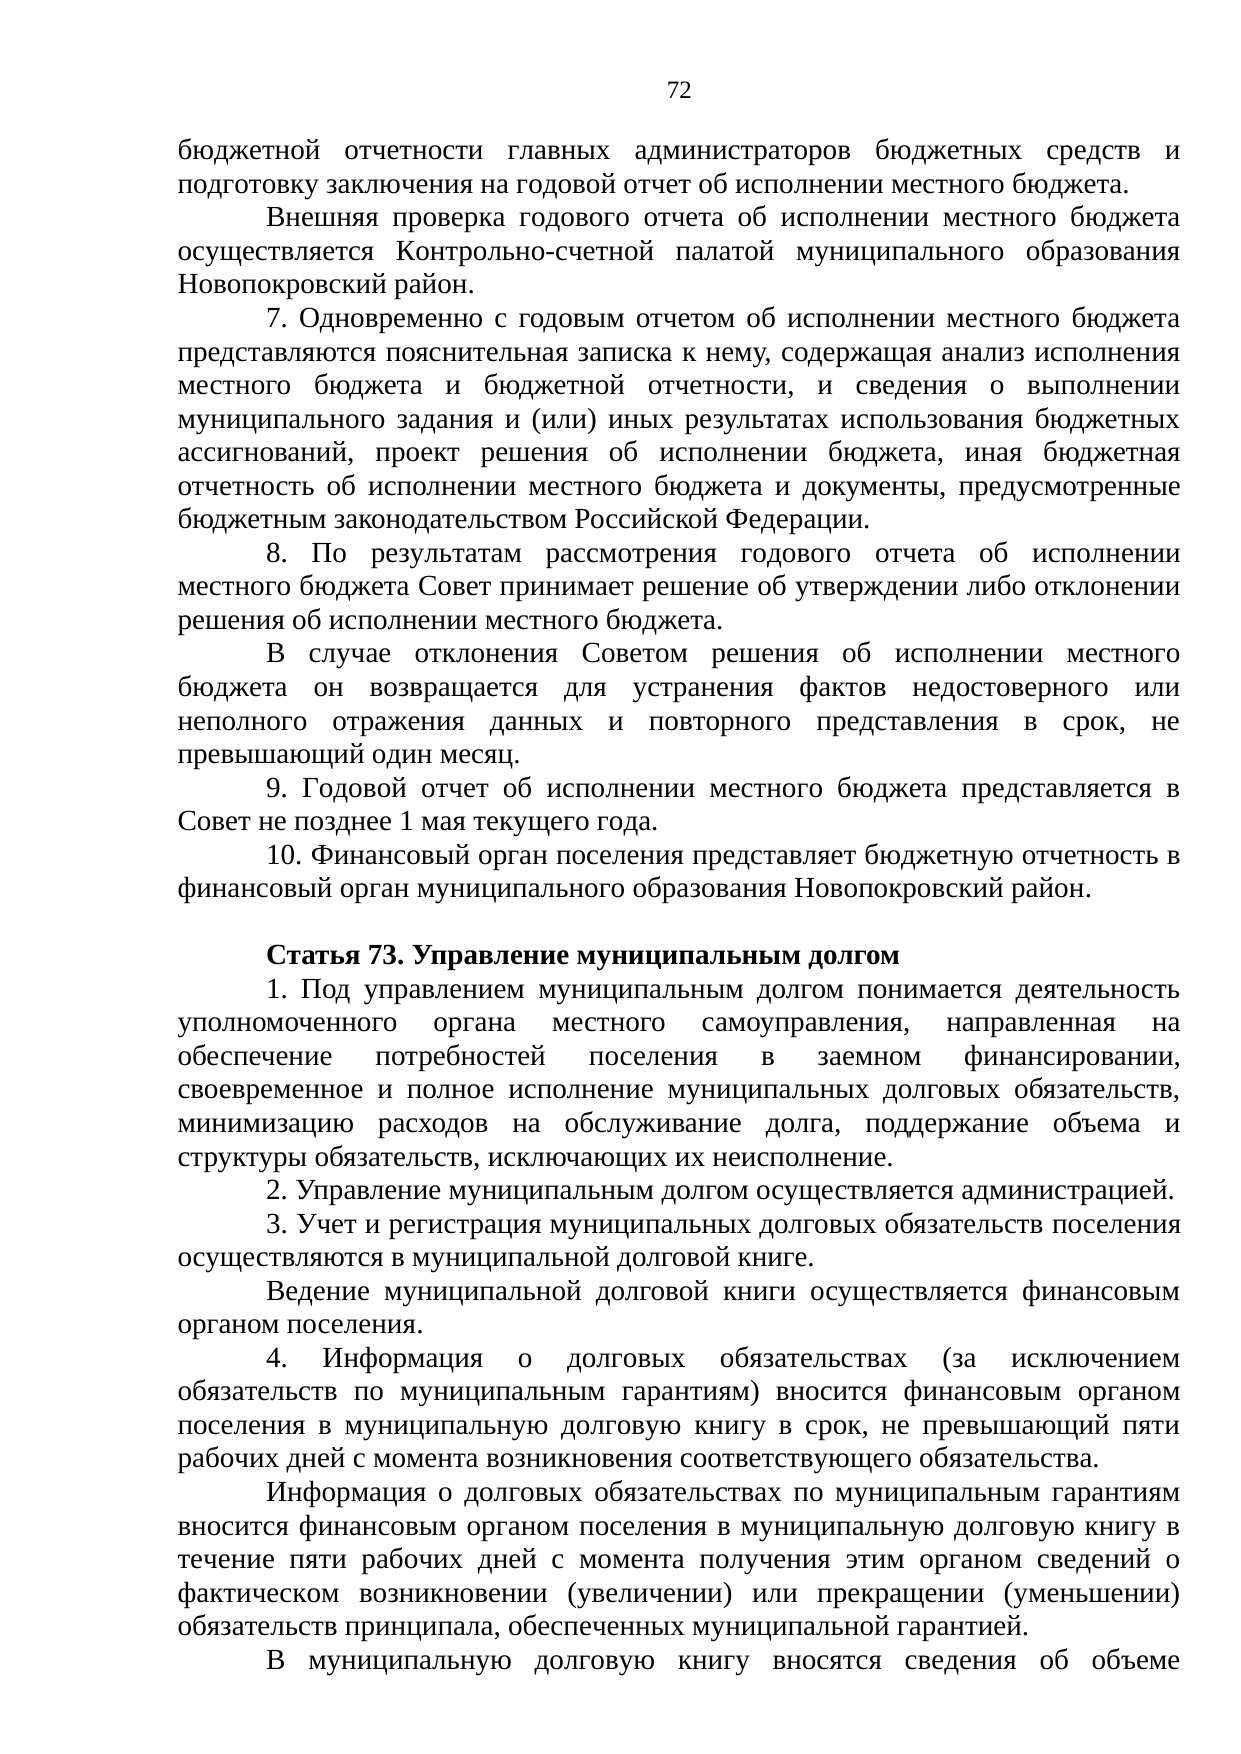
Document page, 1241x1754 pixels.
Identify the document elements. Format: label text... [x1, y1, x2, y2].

text 3. Учет и регистрация муниципальных долговых обязательств поселения осуществляются в муниципальной долговой книге. [177, 1206, 1181, 1273]
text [177, 1642, 1181, 1675]
text 9. Годовой отчет об исполнении местного бюджета представляется в Совет не позднее 1 мая текущего года. [177, 770, 1181, 837]
text 7. Одновременно с годовым отчетом об исполнении местного бюджета представляются пояснительная записка к нему, содержащая анализ исполнения местного бюджета и бюджетной отчетности, и сведения о выполнении муниципального задания и (или) иных результатах использования бюджетных ассигнований, проект решения об исполнении бюджета, иная бюджетная отчетность об исполнении местного бюджета и документы, предусмотренные бюджетным законодательством Российской Федерации. [177, 300, 1181, 535]
text 8. По результатам рассмотрения годового отчета об исполнении местного бюджета Совет принимает решение об утверждении либо отклонении решения об исполнении местного бюджета. [177, 535, 1181, 636]
text Внешняя проверка годового отчета об исполнении местного бюджета осуществляется Контрольно-счетной палатой муниципального образования Новопокровский район. [177, 199, 1181, 300]
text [177, 132, 1181, 199]
text 10. Финансовый орган поселения представляет бюджетную отчетность в финансовый орган муниципального образования Новопокровский район. [177, 837, 1181, 904]
text 4. Информация о долговых обязательствах (за исключением обязательств по муниципальным гарантиям) вносится финансовым органом поселения в муниципальную долговую книгу в срок, не превышающий пяти рабочих дней с момента возникновения соответствующего обязательства. [177, 1340, 1181, 1474]
text 2. Управление муниципальным долгом осуществляется администрацией. [177, 1172, 1181, 1206]
text Ведение муниципальной долговой книги осуществляется финансовым органом поселения. [177, 1273, 1181, 1340]
text Информация о долговых обязательствах по муниципальным гарантиям вносится финансовым органом поселения в муниципальную долговую книгу в течение пяти рабочих дней с момента получения этим органом сведений о фактическом возникновении (увеличении) или прекращении (уменьшении) обязательств принципала, обеспеченных муниципальной гарантией. [177, 1474, 1181, 1642]
text 1. Под управлением муниципальным долгом понимается деятельность уполномоченного органа местного самоуправления, направленная на обеспечение потребностей поселения в заемном финансировании, своевременное и полное исполнение муниципальных долговых обязательств, минимизацию расходов на обслуживание долга, поддержание объема и структуры обязательств, исключающих их неисполнение. [177, 971, 1181, 1172]
text Статья 73. Управление муниципальным долгом [177, 937, 1181, 971]
text В случае отклонения Советом решения об исполнении местного бюджета он возвращается для устранения фактов недостоверного или неполного отражения данных и повторного представления в срок, не превышающий один месяц. [177, 636, 1181, 770]
